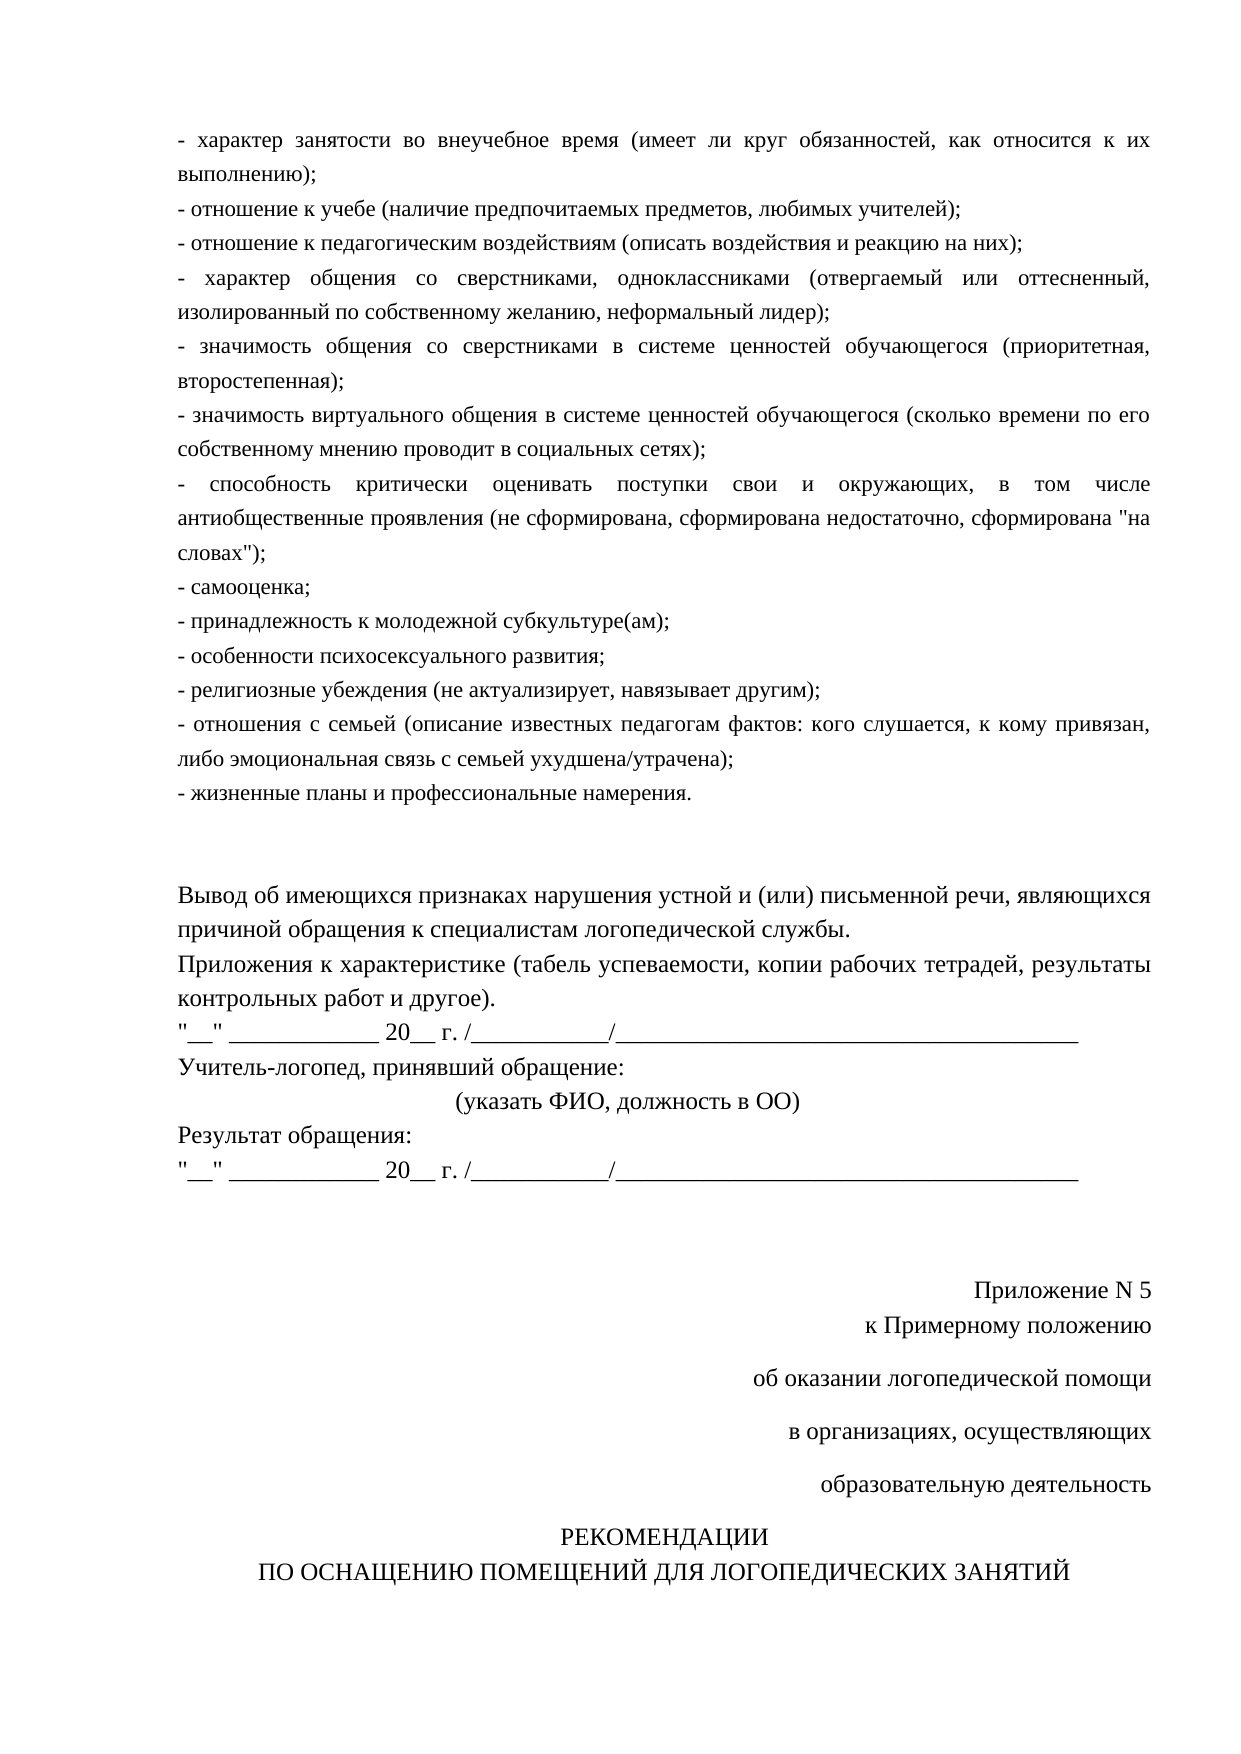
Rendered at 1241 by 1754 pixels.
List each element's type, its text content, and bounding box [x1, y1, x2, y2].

text Приложение N 5 [177, 1270, 1152, 1304]
text - характер занятости во внеучебное время (имеет ли круг обязанностей, как относится к их выполнению); [177, 118, 1152, 187]
text Приложения к характеристике (табель успеваемости, копии рабочих тетрадей, результаты контрольных работ и другое). [177, 943, 1152, 1012]
text - отношения с семьей (описание известных педагогам фактов: кого слушается, к кому привязан, либо эмоциональная связь с семьей ухудшена/утрачена); [177, 702, 1152, 771]
text РЕКОМЕНДАЦИИ [177, 1517, 1152, 1551]
text - способность критически оценивать поступки свои и окружающих, в том числе антиобщественные проявления (не сформирована, сформирована недостаточно, сформирована "на словах"); [177, 462, 1152, 565]
text - особенности психосексуального развития; [177, 634, 1152, 668]
text - характер общения со сверстниками, одноклассниками (отвергаемый или оттесненный, изолированный по собственному желанию, неформальный лидер); [177, 256, 1152, 324]
text - принадлежность к молодежной субкультуре(ам); [177, 599, 1152, 634]
text Вывод об имеющихся признаках нарушения устной и (или) письменной речи, являющихся причиной обращения к специалистам логопедической службы. [177, 874, 1152, 943]
table_header "__" ____________ 20__ г. /___________/_____________________________________ [177, 1012, 1078, 1046]
text - значимость виртуального общения в системе ценностей обучающегося (сколько времени по его собственному мнению проводит в социальных сетях); [177, 393, 1152, 462]
text в организациях, осуществляющих [177, 1411, 1152, 1445]
text - отношение к учебе (наличие предпочитаемых предметов, любимых учителей); [177, 187, 1152, 221]
text образовательную деятельность [177, 1464, 1152, 1498]
text - отношение к педагогическим воздействиям (описать воздействия и реакцию на них); [177, 221, 1152, 256]
text - значимость общения со сверстниками в системе ценностей обучающегося (приоритетная, второстепенная); [177, 324, 1152, 393]
text - жизненные планы и профессиональные намерения. [177, 771, 1152, 806]
table_cell (указать ФИО, должность в ОО) [177, 1081, 1078, 1115]
table_cell Учитель-логопед, принявший обращение: [177, 1046, 1076, 1081]
table_cell Результат обращения: [177, 1115, 1076, 1149]
text - религиозные убеждения (не актуализирует, навязывает другим); [177, 668, 1152, 702]
text ПО ОСНАЩЕНИЮ ПОМЕЩЕНИЙ ДЛЯ ЛОГОПЕДИЧЕСКИХ ЗАНЯТИЙ [177, 1551, 1152, 1586]
text к Примерному положению [177, 1304, 1152, 1339]
text об оказании логопедической помощи [177, 1357, 1152, 1392]
table_cell "__" ____________ 20__ г. /___________/_____________________________________ [177, 1149, 1078, 1184]
text - самооценка; [177, 565, 1152, 599]
